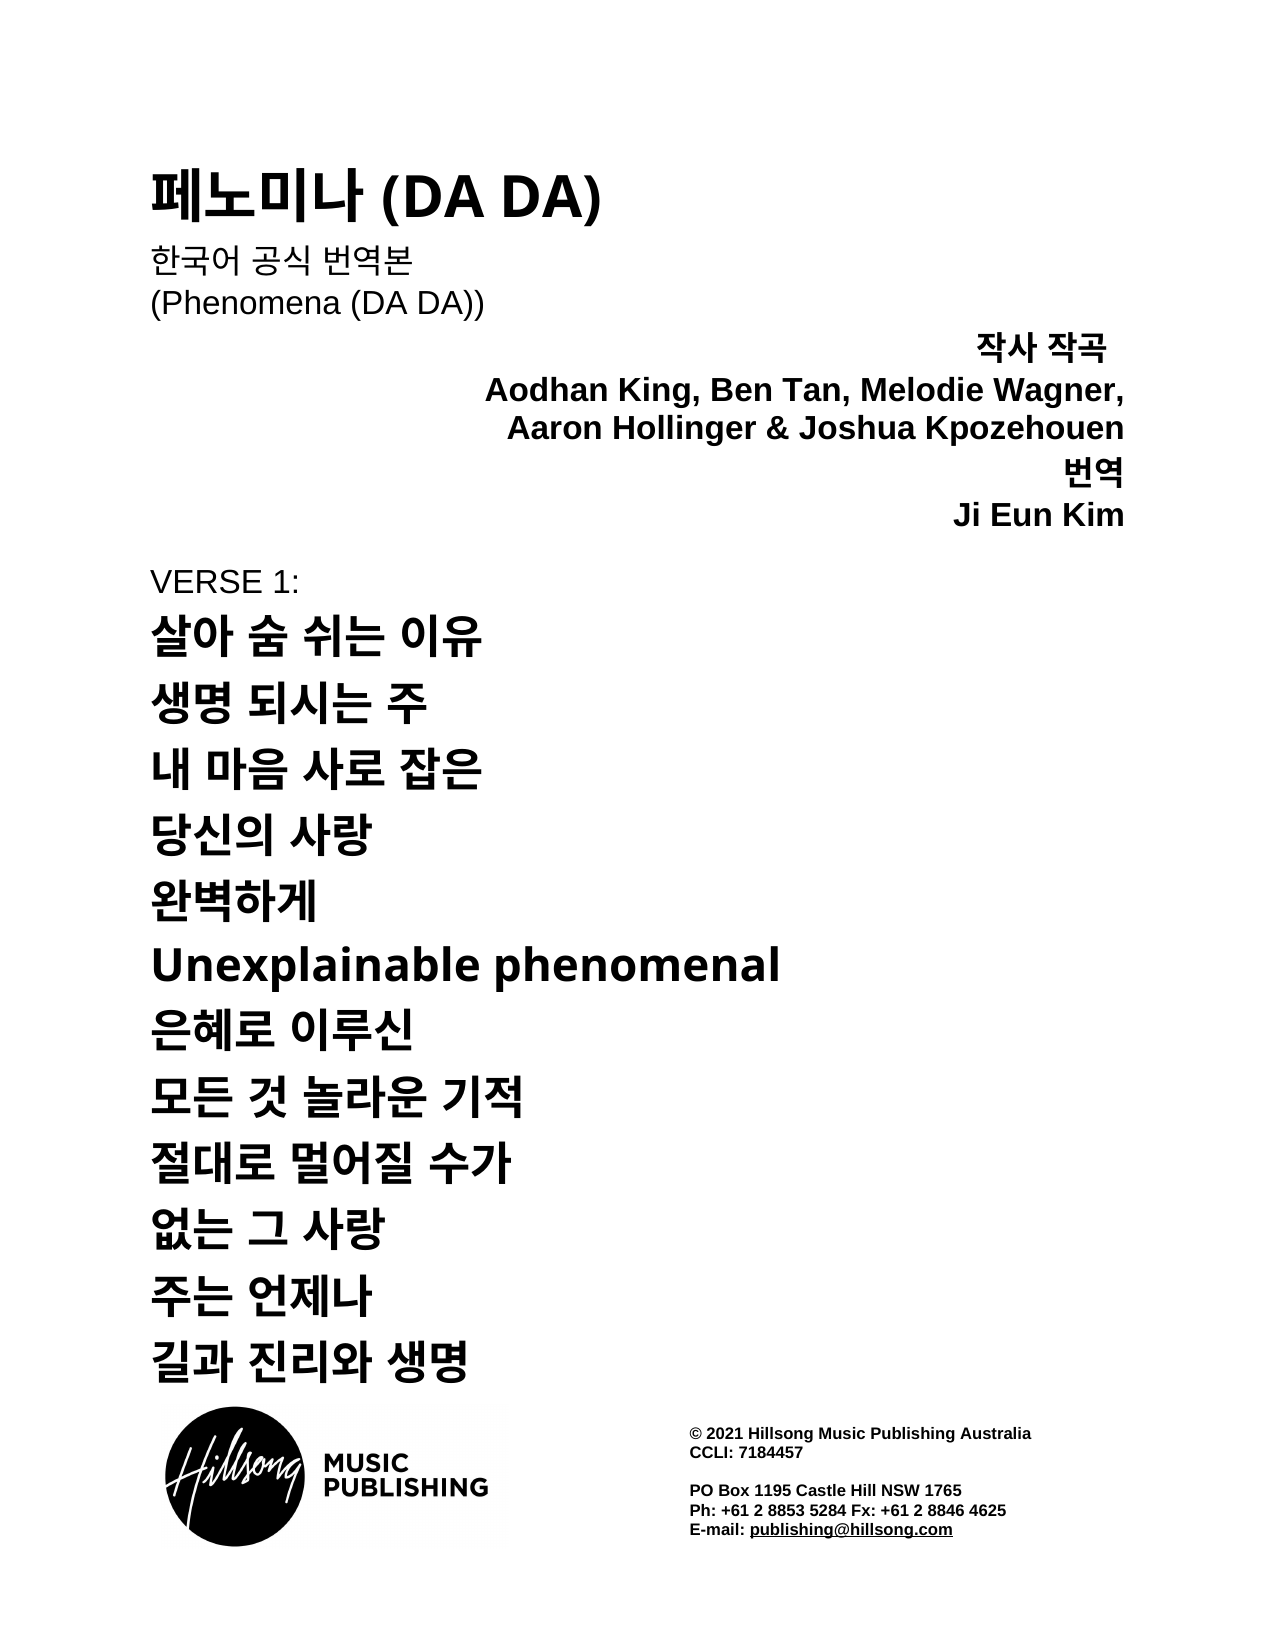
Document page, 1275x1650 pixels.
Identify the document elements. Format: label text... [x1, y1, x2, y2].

text 내 마음 사로 잡은 [150, 733, 1125, 799]
text 없는 그 사랑 [150, 1194, 1125, 1260]
text Aodhan King, Ben Tan, Melodie Wagner, [150, 370, 1125, 408]
text 완벽하게 [150, 866, 1125, 932]
text Ji Eun Kim [150, 495, 1125, 562]
text 페노미나 (DA DA) [150, 150, 1125, 235]
text 주는 언제나 [150, 1260, 1125, 1326]
text 생명 되시는 주 [150, 667, 1125, 733]
text VERSE 1: [150, 562, 1125, 600]
text 길과 진리와 생명 [150, 1326, 1125, 1393]
text 모든 것 놀라운 기적 [150, 1061, 1125, 1127]
text 작사 작곡 [150, 321, 1108, 370]
text 살아 숨 쉬는 이유 [150, 600, 1125, 667]
text 한국어 공식 번역본 [150, 235, 1125, 283]
text Aaron Hollinger & Joshua Kpozehouen [150, 408, 1125, 447]
text Unexplainable phenomenal [150, 932, 1125, 994]
text (Phenomena (DA DA)) [150, 283, 1125, 321]
picture [161, 1404, 509, 1549]
text 번역 [150, 447, 1125, 495]
text 절대로 멀어질 수가 [150, 1127, 1125, 1194]
text 은혜로 이루신 [150, 994, 1125, 1061]
text 당신의 사랑 [150, 799, 1125, 866]
